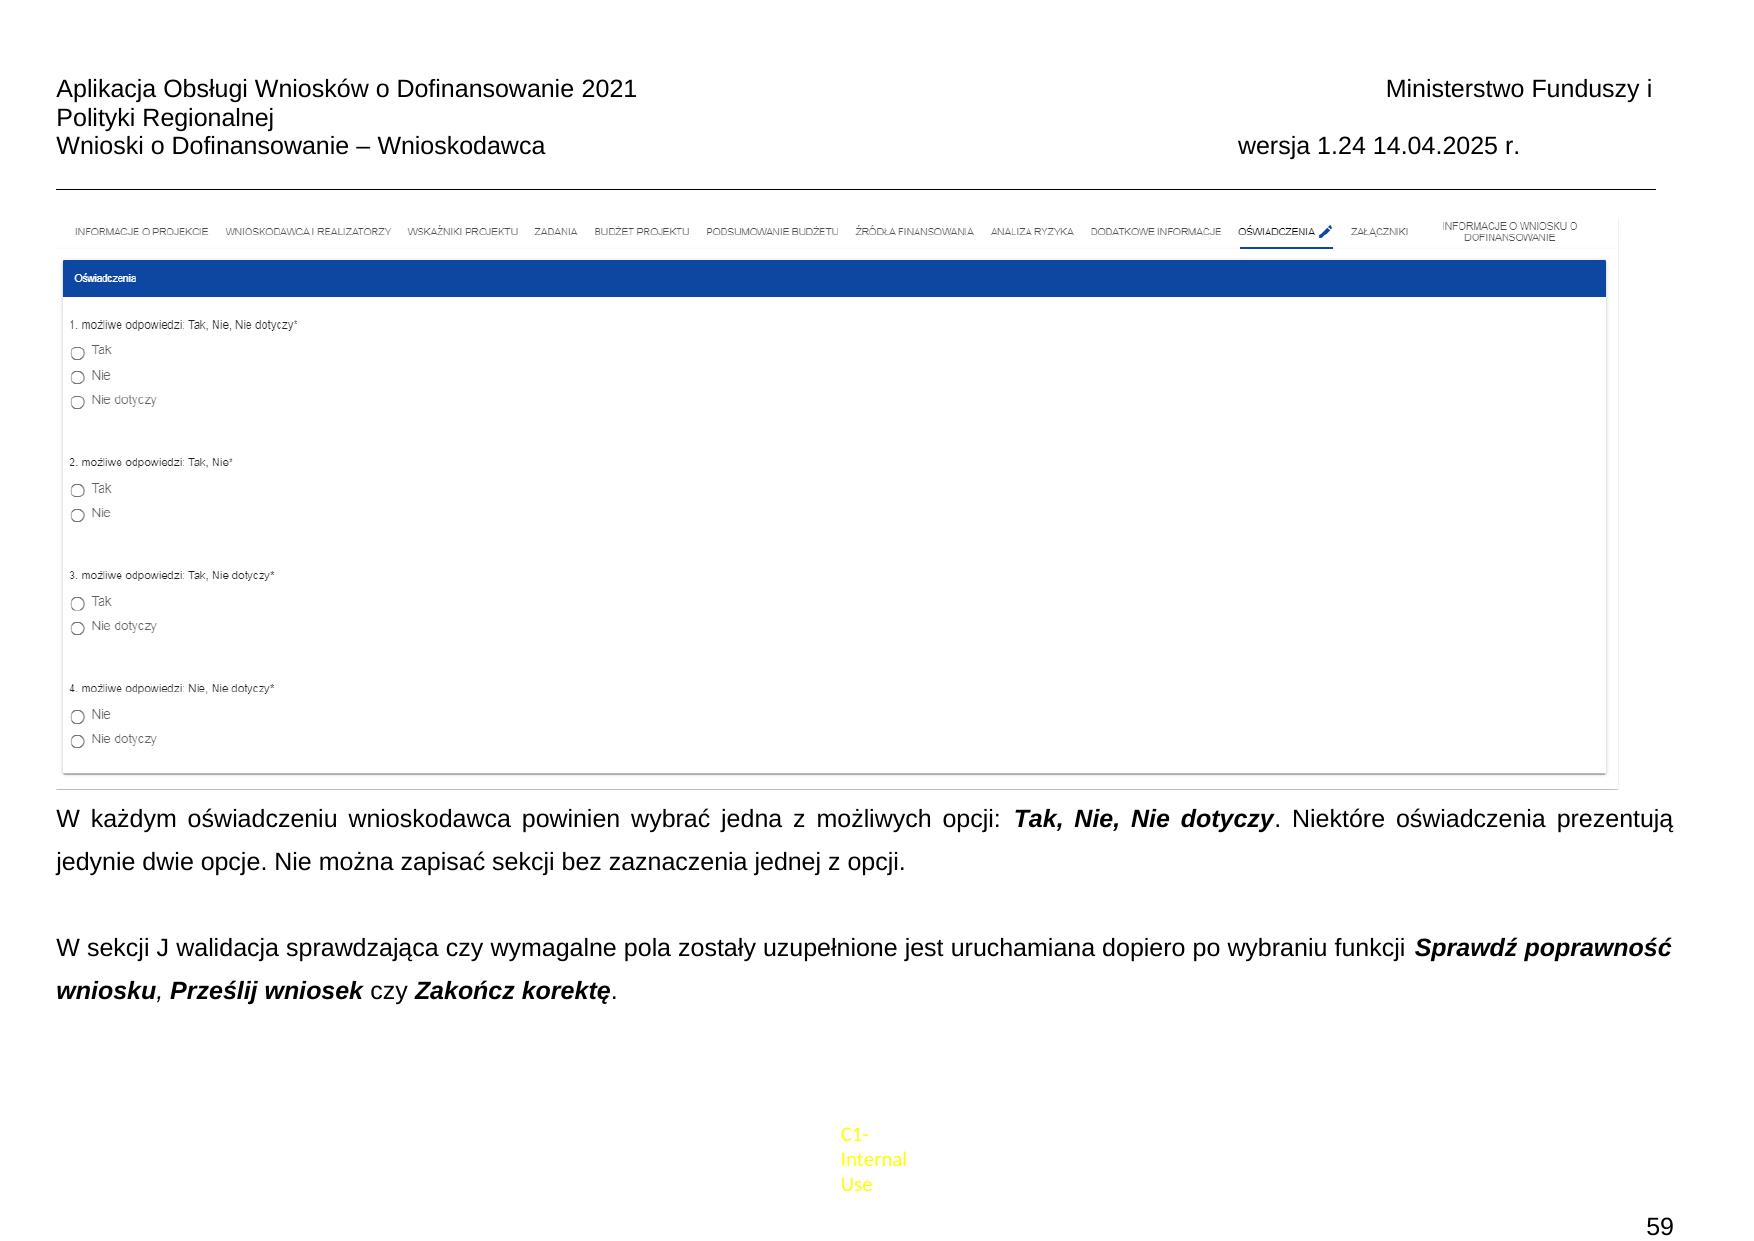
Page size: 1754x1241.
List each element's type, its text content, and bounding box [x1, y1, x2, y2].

picture [56, 218, 1619, 790]
text W sekcji J walidacja sprawdzająca czy wymagalne pola zostały uzupełnione jest uruchamiana dopiero po wybraniu funkcji Sprawdź poprawność wniosku, Prześlij wniosek czy Zakończ korektę. [56, 933, 1674, 1005]
text W każdym oświadczeniu wnioskodawca powinien wybrać jedna z możliwych opcji: Tak, Nie, Nie dotyczy. Niektóre oświadczenia prezentują jedynie dwie opcje. Nie można zapisać sekcji bez zaznaczenia jednej z opcji. [56, 804, 1674, 876]
